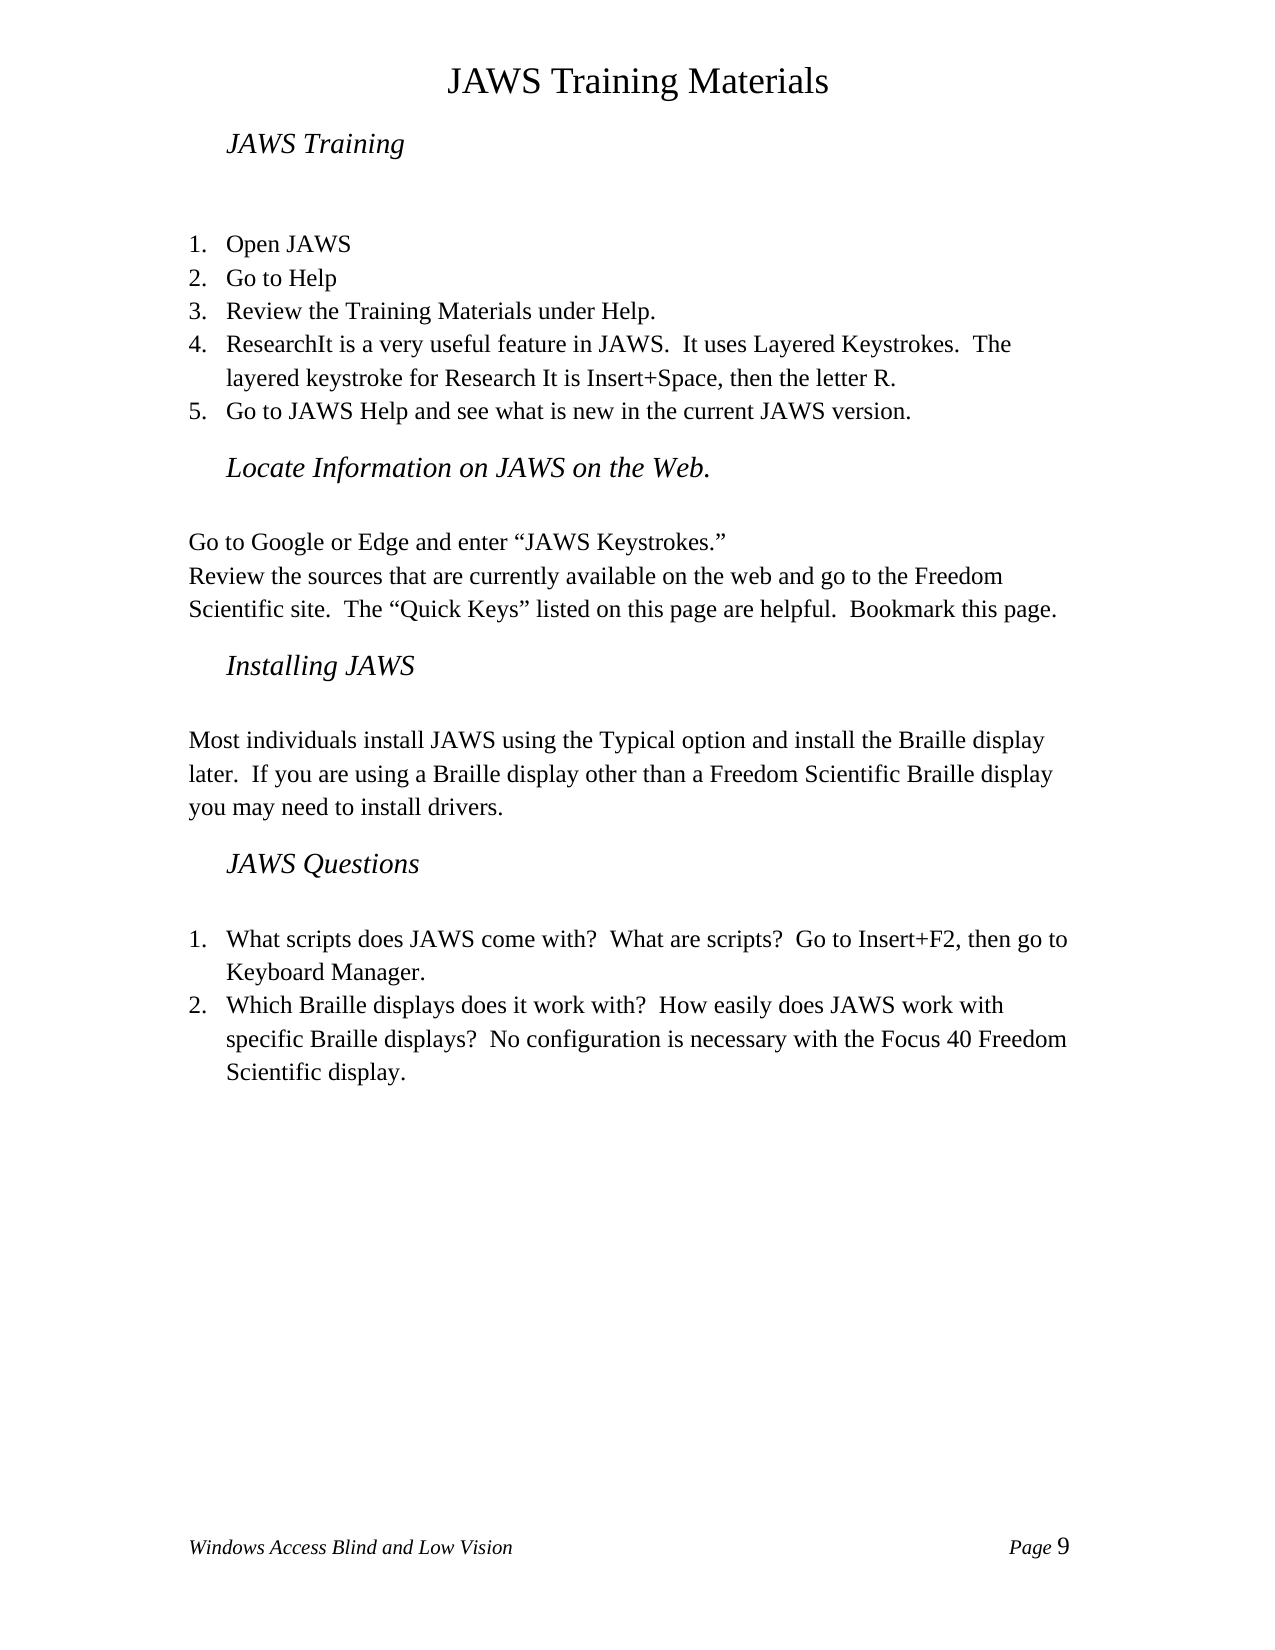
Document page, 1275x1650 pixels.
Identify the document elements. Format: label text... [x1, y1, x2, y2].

list What scripts does JAWS come with? What are scripts? Go to Insert+F2, then go to Keyboard Manager. [188, 919, 1087, 986]
list Go to JAWS Help and see what is new in the current JAWS version. [188, 391, 1087, 425]
list Review the Training Materials under Help. [188, 291, 1087, 325]
list Go to Help [188, 258, 1087, 291]
subtitle JAWS Training Materials [189, 58, 1087, 101]
subtitle JAWS Training [226, 126, 1087, 160]
subtitle Locate Information on JAWS on the Web. [226, 450, 1087, 483]
subtitle JAWS Questions [226, 846, 1087, 879]
text Review the sources that are currently available on the web and go to the Freedom Scientific site. The “Quick Keys” listed on this page are helpful. Bookmark this page. [188, 556, 1087, 623]
text Go to Google or Edge and enter “JAWS Keystrokes.” [188, 523, 1087, 556]
subtitle Installing JAWS [226, 648, 1087, 681]
list Open JAWS [188, 225, 1087, 258]
list Which Braille displays does it work with? How easily does JAWS work with specific Braille displays? No configuration is necessary with the Focus 40 Freedom Scientific display. [188, 986, 1087, 1086]
list ResearchIt is a very useful feature in JAWS. It uses Layered Keystrokes. The layered keystroke for Research It is Insert+Space, then the letter R. [188, 325, 1087, 391]
text Most individuals install JAWS using the Typical option and install the Braille display later. If you are using a Braille display other than a Freedom Scientific Braille display you may need to install drivers. [188, 721, 1087, 821]
